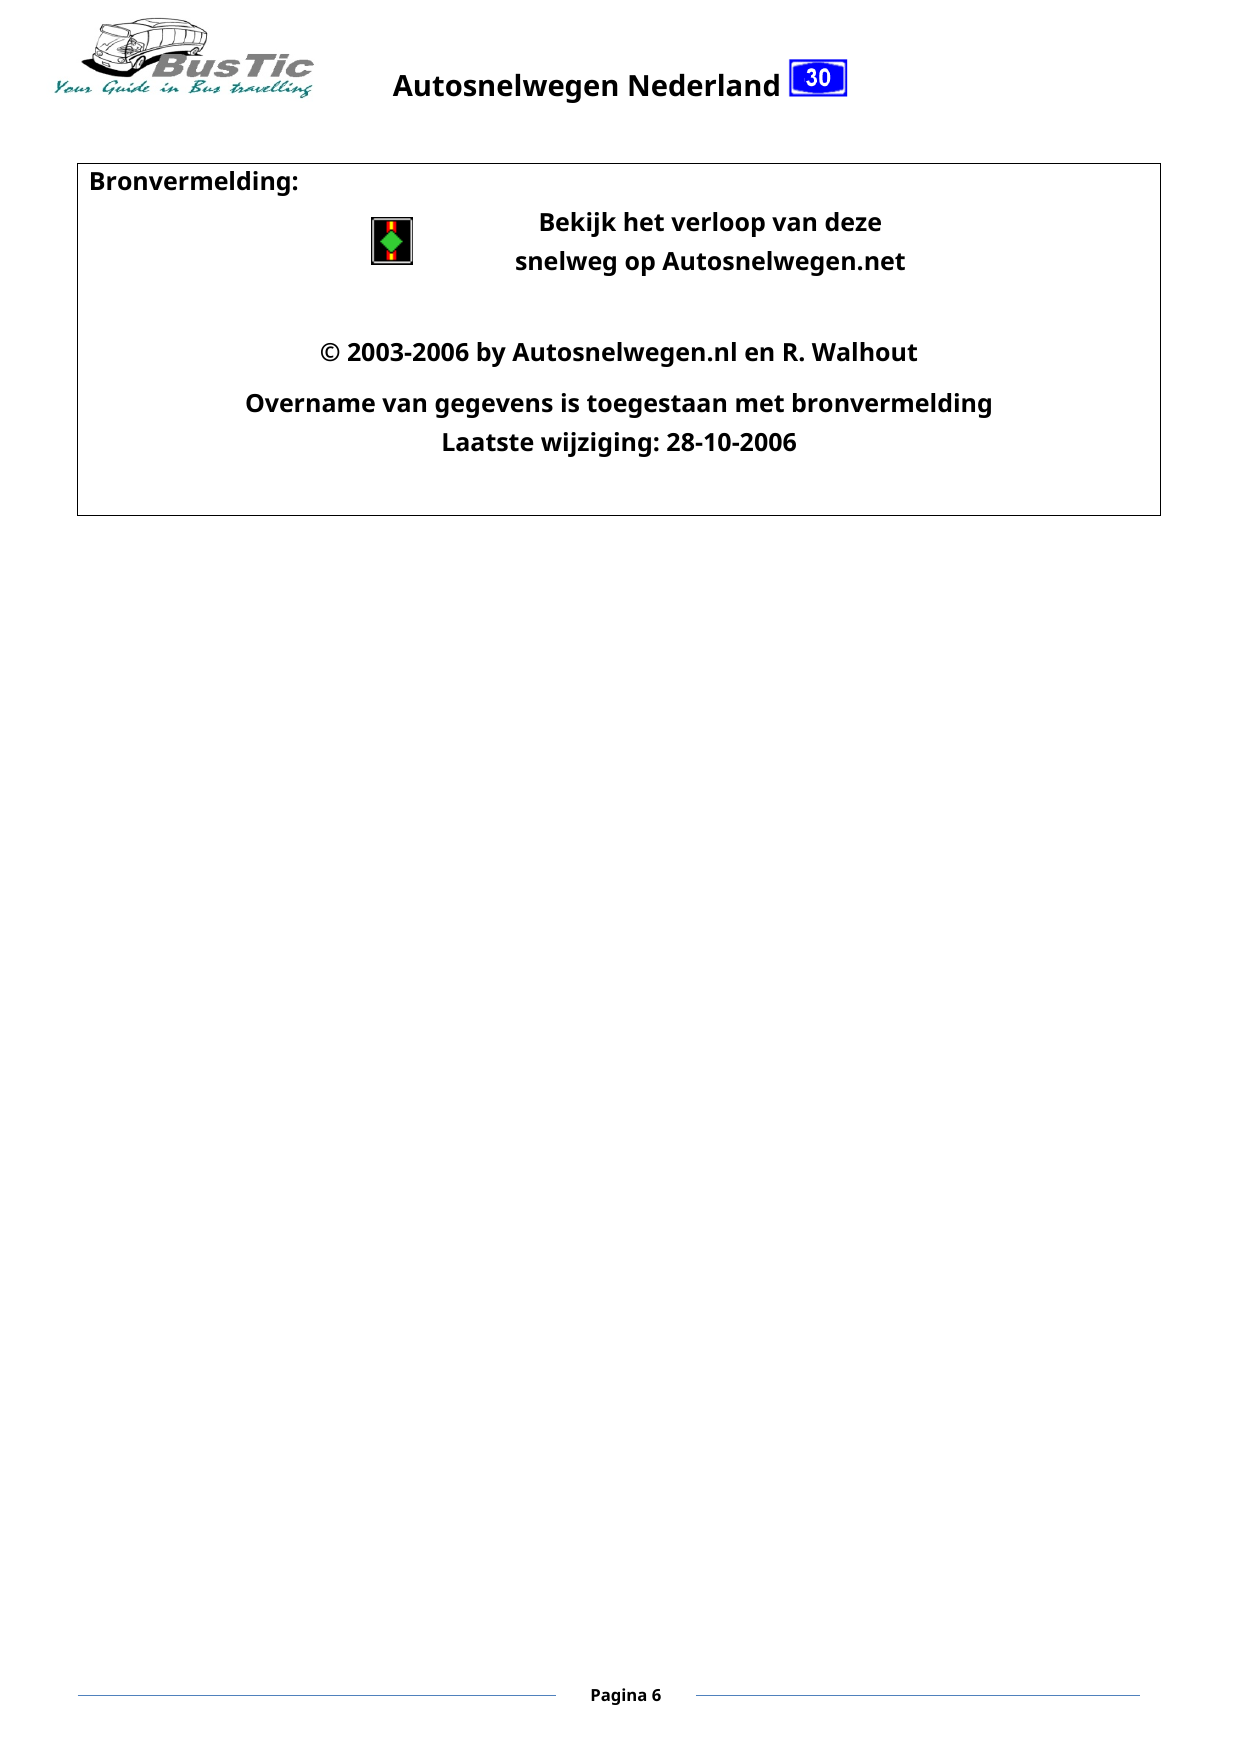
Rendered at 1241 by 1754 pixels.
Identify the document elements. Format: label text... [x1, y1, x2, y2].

picture [45, 14, 324, 102]
picture [371, 217, 413, 265]
picture [788, 59, 848, 97]
table_header Bronvermelding: © 2003-2006 by Autosnelwegen.nl en R. Walhout Overname van gegevens is toegestaan met bronvermelding Laatste wijziging: 28-10-2006 [78, 164, 1160, 515]
